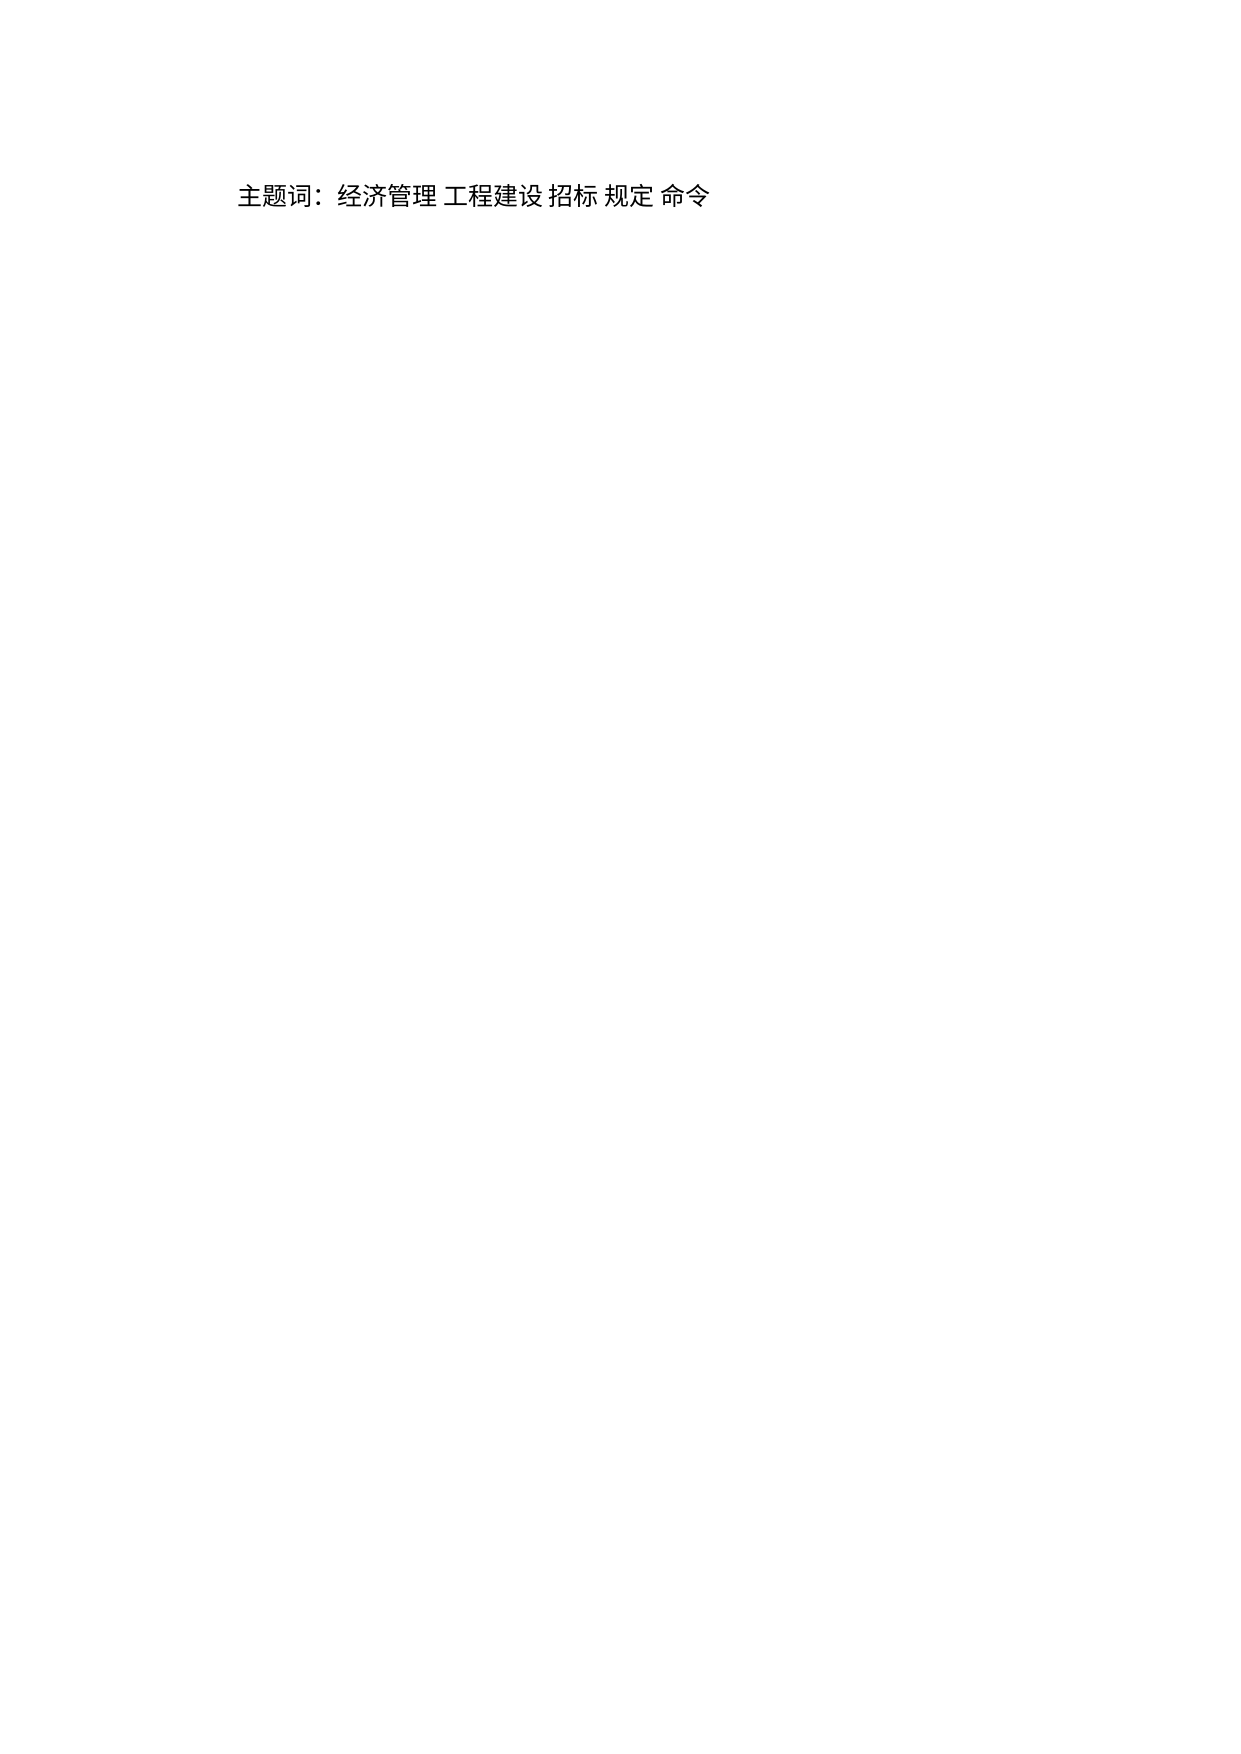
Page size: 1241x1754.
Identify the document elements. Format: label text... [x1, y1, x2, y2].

text 主题词：经济管理 工程建设 招标 规定 命令 [187, 162, 1053, 227]
